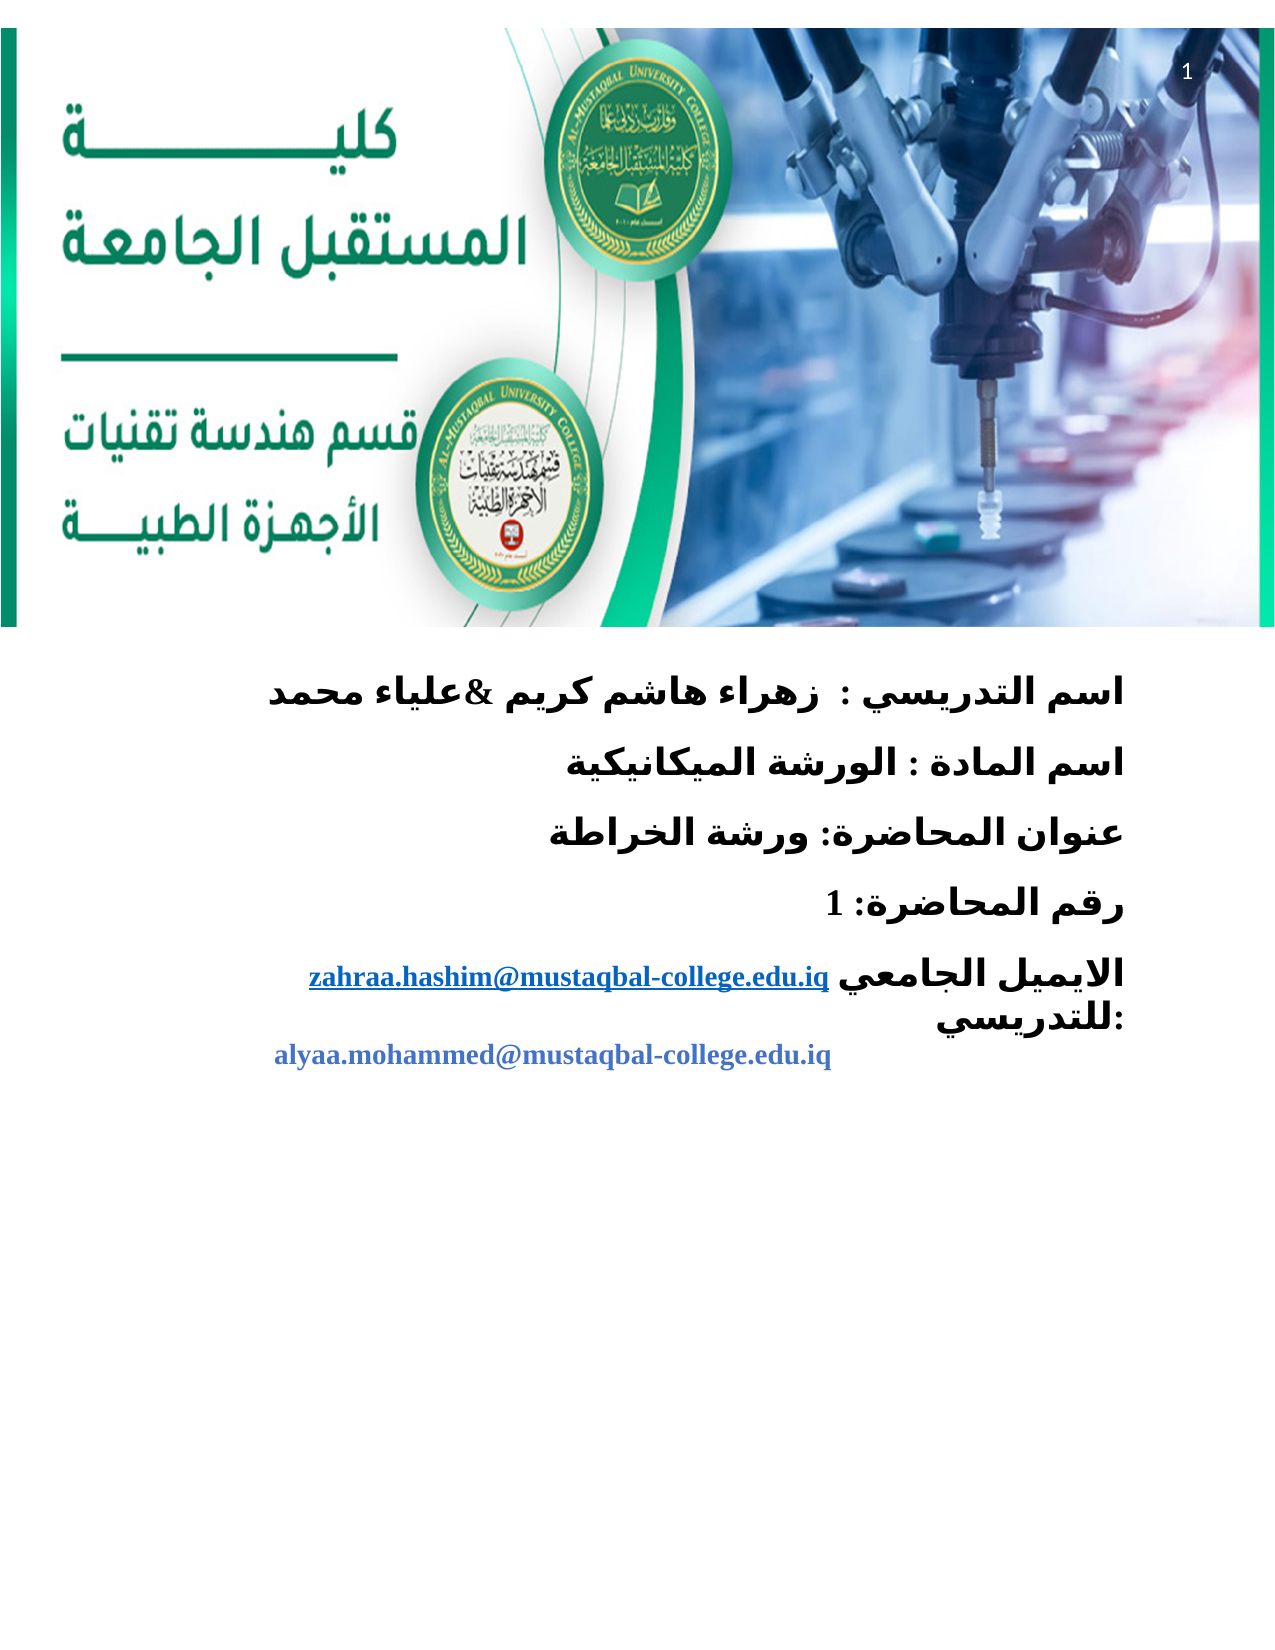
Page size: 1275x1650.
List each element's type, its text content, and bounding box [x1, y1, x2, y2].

text رقم المحاضرة: 1 [150, 881, 1125, 924]
text اسم التدريسي : زهراء هاشم كريم &علياء محمد [150, 669, 1125, 713]
text عنوان المحاضرة: ورشة الخراطة [150, 810, 1125, 853]
picture [1, 28, 1275, 627]
text اسم المادة : الورشة الميكانيكية [150, 740, 1125, 783]
text zahraa.hashim@mustaqbal-college.edu.iq الايميل الجامعي للتدريسي: [150, 951, 1125, 1037]
text alyaa.mohammed@mustaqbal-college.edu.iq [150, 1037, 1125, 1071]
